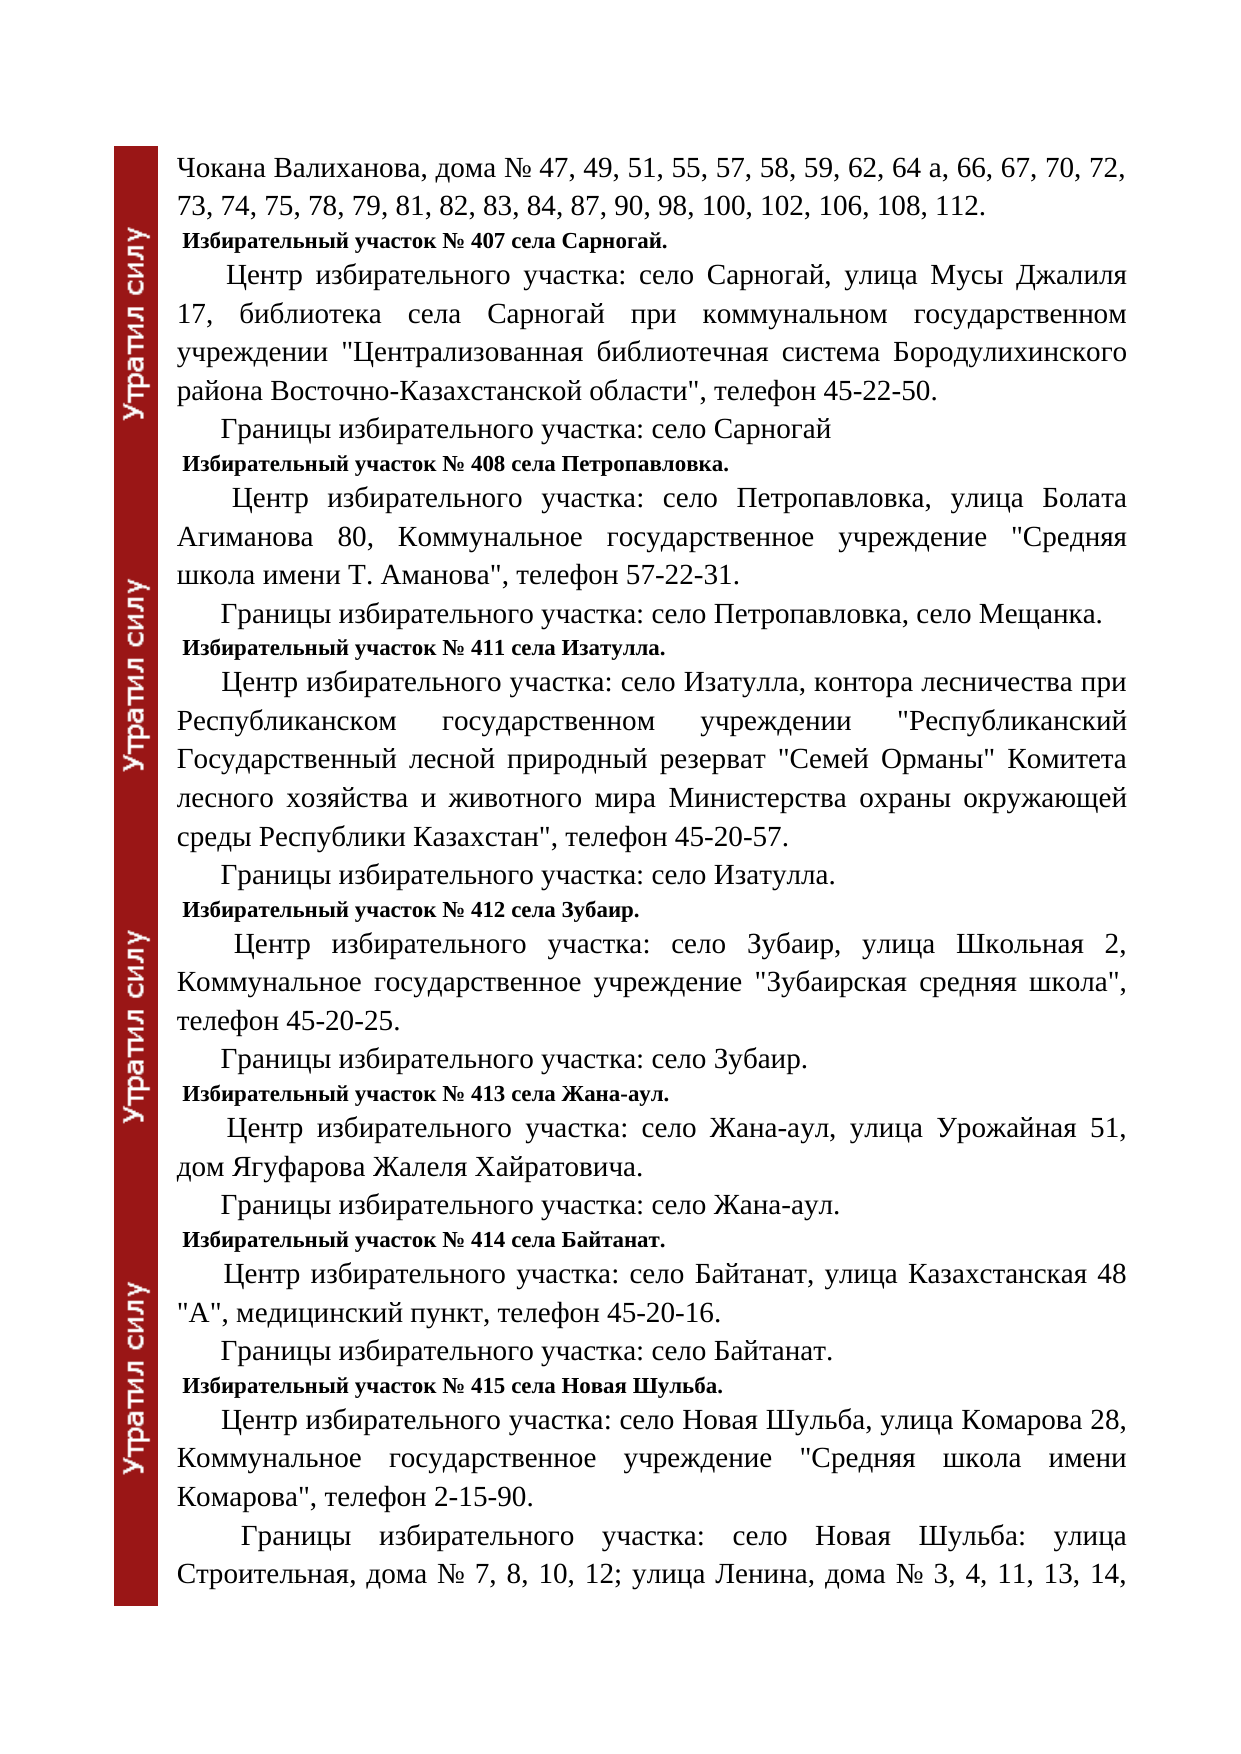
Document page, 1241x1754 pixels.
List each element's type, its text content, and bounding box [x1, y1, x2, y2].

picture [114, 1037, 158, 1042]
text Избирательный участок № 412 села Зубаир. [112, 896, 1128, 922]
picture [114, 1182, 158, 1187]
text Центр избирательного участка: село Байтанат, улица Казахстанская 48 "А", медицинский пункт, телефон 45-20-16. [112, 1256, 1128, 1328]
text Избирательный участок № 413 села Жана-аул. [112, 1080, 1128, 1107]
text Избирательный участок № 411 села Изатулла. [112, 634, 1128, 661]
picture [114, 406, 158, 411]
picture [114, 445, 158, 450]
picture [114, 1252, 158, 1256]
picture [114, 852, 158, 857]
text Границы избирательного участка: село Изатулла. [112, 857, 1128, 891]
picture [114, 1513, 158, 1518]
picture [114, 1367, 158, 1372]
text Границы избирательного участка: село Байтанат. [112, 1333, 1128, 1367]
text Центр избирательного участка: село Новая Шульба, улица Комарова 28, Коммунальное государственное учреждение "Средняя школа имени Комарова", телефон 2-15-90. [112, 1402, 1128, 1513]
text Границы избирательного участка: село Сарногай [112, 411, 1128, 445]
picture [114, 591, 158, 596]
text Границы избирательного участка: село Жана-аул. [112, 1187, 1128, 1221]
text Границы избирательного участка: село Зубаир. [112, 1042, 1128, 1075]
picture [114, 1398, 158, 1402]
text Избирательный участок № 414 села Байтанат. [112, 1226, 1128, 1252]
text Границы избирательного участка: село Петропавловка, село Мещанка. [112, 596, 1128, 629]
picture [114, 891, 158, 896]
picture [114, 1590, 158, 1606]
picture [114, 1075, 158, 1080]
text Центр избирательного участка: село Сарногай, улица Мусы Джалиля 17, библиотека села Сарногай при коммунальном государственном учреждении "Централизованная библиотечная система Бородулихинского района Восточно-Казахстанской области", телефон 45-22-50. [112, 257, 1128, 406]
text Избирательный участок № 407 села Сарногай. [112, 227, 1128, 253]
picture [114, 1328, 158, 1333]
picture [114, 629, 158, 634]
text Избирательный участок № 415 села Новая Шульба. [112, 1372, 1128, 1398]
text Центр избирательного участка: село Жана-аул, улица Урожайная 51, дом Ягуфарова Жалеля Хайратовича. [112, 1110, 1128, 1182]
picture [114, 922, 158, 926]
picture [114, 1221, 158, 1226]
picture [114, 146, 158, 150]
text Центр избирательного участка: село Зубаир, улица Школьная 2, Коммунальное государственное учреждение "Зубаирская средняя школа", телефон 45-20-25. [112, 926, 1128, 1037]
picture [114, 476, 158, 480]
picture [114, 222, 158, 227]
text Центр избирательного участка: село Изатулла, контора лесничества при Республиканском государственном учреждении "Республиканский Государственный лесной природный резерват "Семей Орманы" Комитета лесного хозяйства и животного мира Министерства охраны окружающей среды Республики Казахстан", телефон 45-20-57. [112, 664, 1128, 852]
picture [114, 253, 158, 257]
text Избирательный участок № 408 села Петропавловка. [112, 450, 1128, 476]
text Центр избирательного участка: село Петропавловка, улица Болата Агиманова 80, Коммунальное государственное учреждение "Средняя школа имени Т. Аманова", телефон 57-22-31. [112, 480, 1128, 591]
